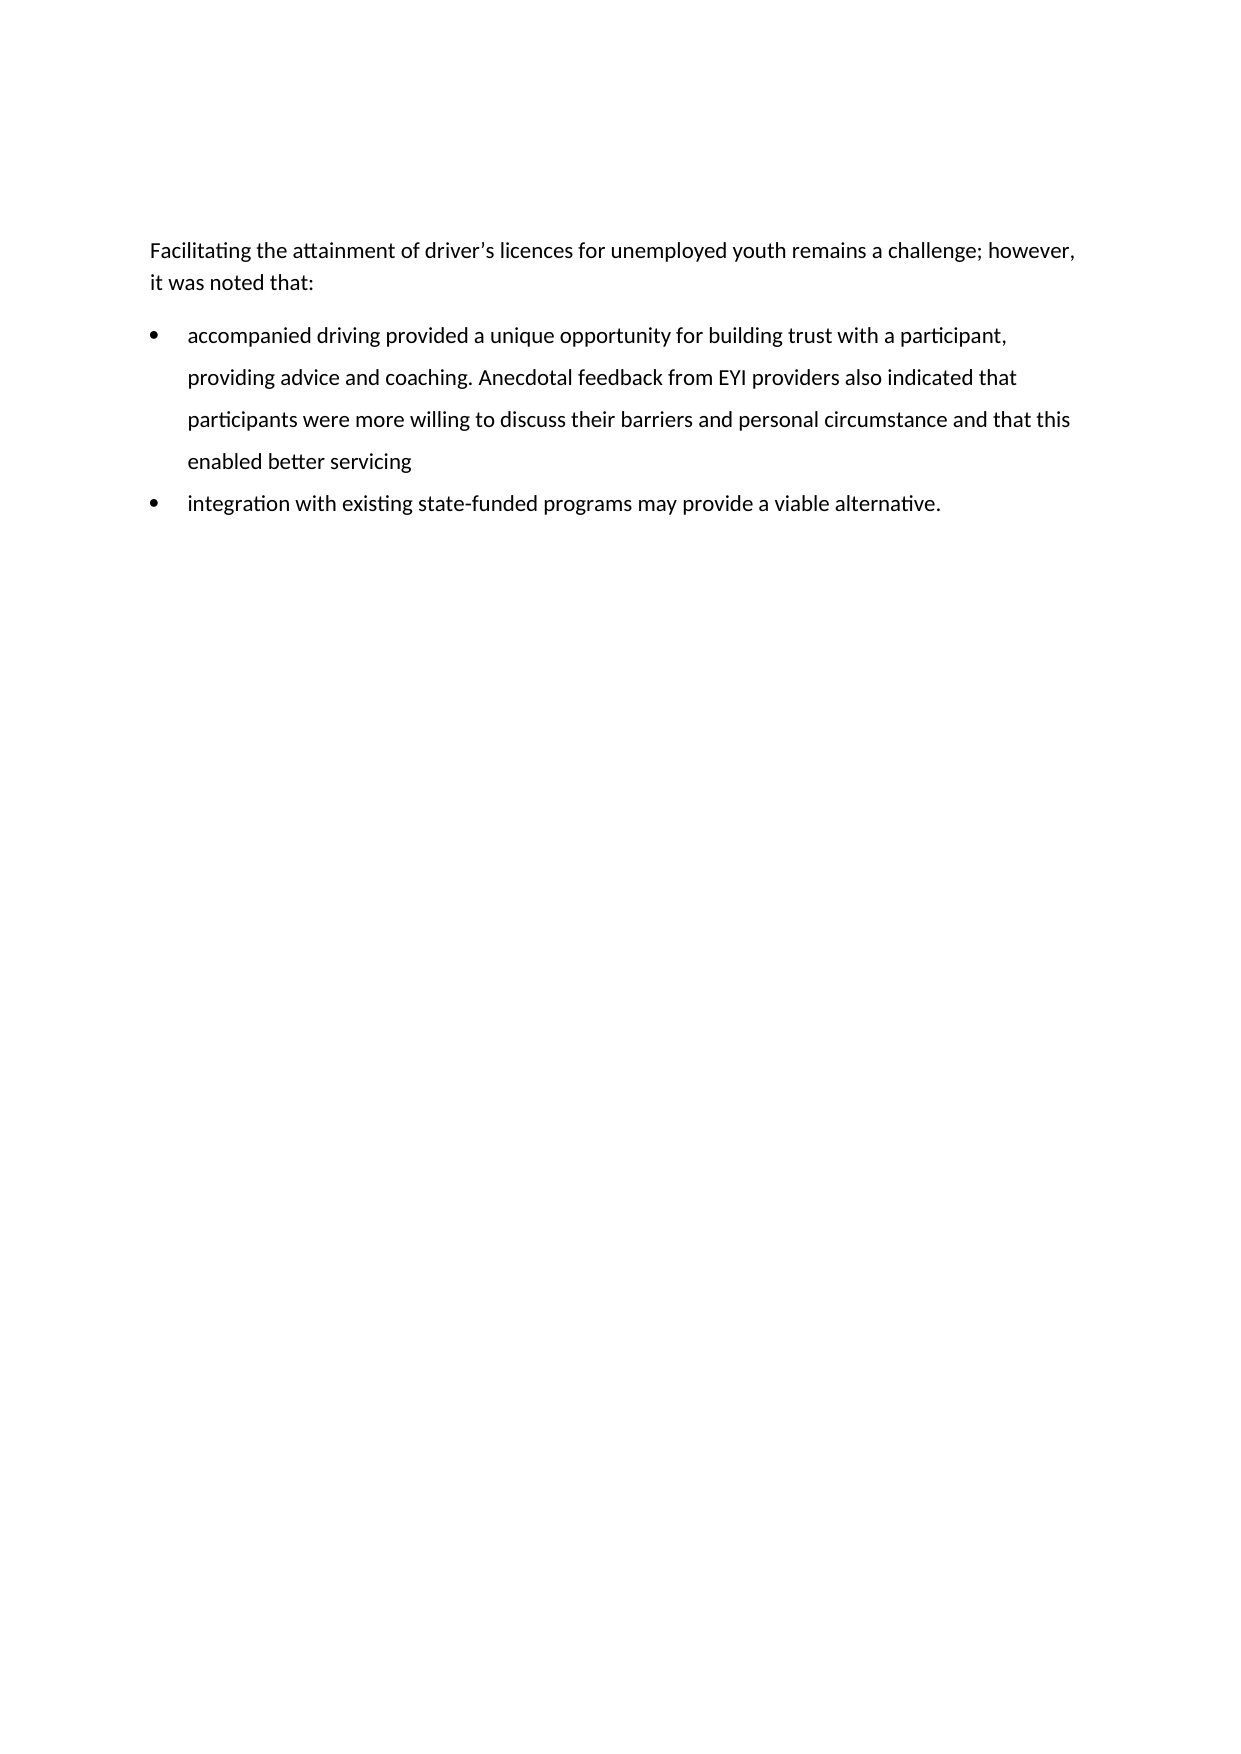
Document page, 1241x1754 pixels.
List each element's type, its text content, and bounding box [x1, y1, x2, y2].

text Facilitating the attainment of driver’s licences for unemployed youth remains a challenge; however, it was noted that: [150, 236, 1090, 296]
list accompanied driving provided a unique opportunity for building trust with a participant, providing advice and coaching. Anecdotal feedback from EYI providers also indicated that participants were more willing to discuss their barriers and personal circumstance and that this enabled better servicing [150, 321, 1090, 475]
list integration with existing state-funded programs may provide a viable alternative. [150, 489, 1090, 517]
